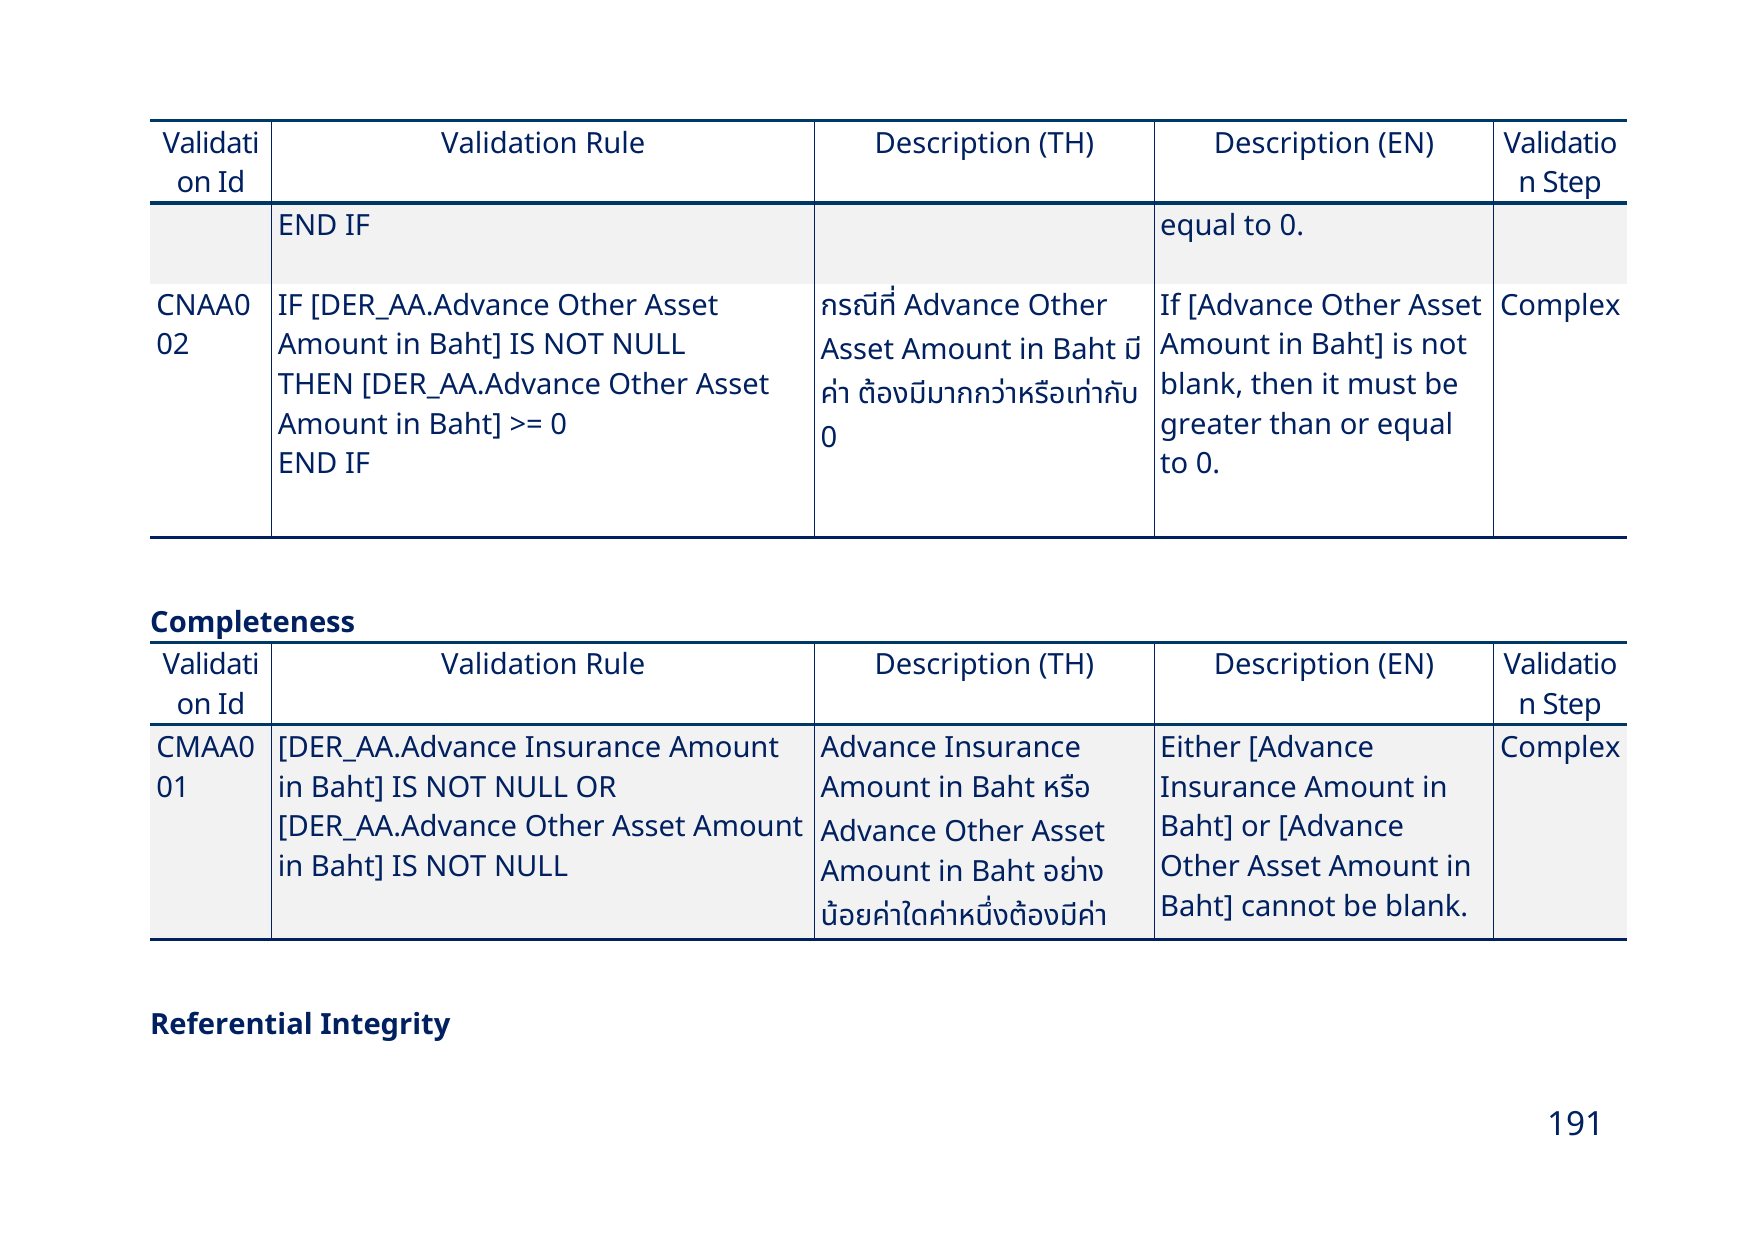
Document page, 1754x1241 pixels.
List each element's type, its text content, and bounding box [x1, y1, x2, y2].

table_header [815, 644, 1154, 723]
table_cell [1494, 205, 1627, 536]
text Referential Integrity [150, 1003, 1604, 1043]
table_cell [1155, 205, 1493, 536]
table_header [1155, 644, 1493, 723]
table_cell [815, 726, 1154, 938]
text Completeness [150, 601, 1604, 641]
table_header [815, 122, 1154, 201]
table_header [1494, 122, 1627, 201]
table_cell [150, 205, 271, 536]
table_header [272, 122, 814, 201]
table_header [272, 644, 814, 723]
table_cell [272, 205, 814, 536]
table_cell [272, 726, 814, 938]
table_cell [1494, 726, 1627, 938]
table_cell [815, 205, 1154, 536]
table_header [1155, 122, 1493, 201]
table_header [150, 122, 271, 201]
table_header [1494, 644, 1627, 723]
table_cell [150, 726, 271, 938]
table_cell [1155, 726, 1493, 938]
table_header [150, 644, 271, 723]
